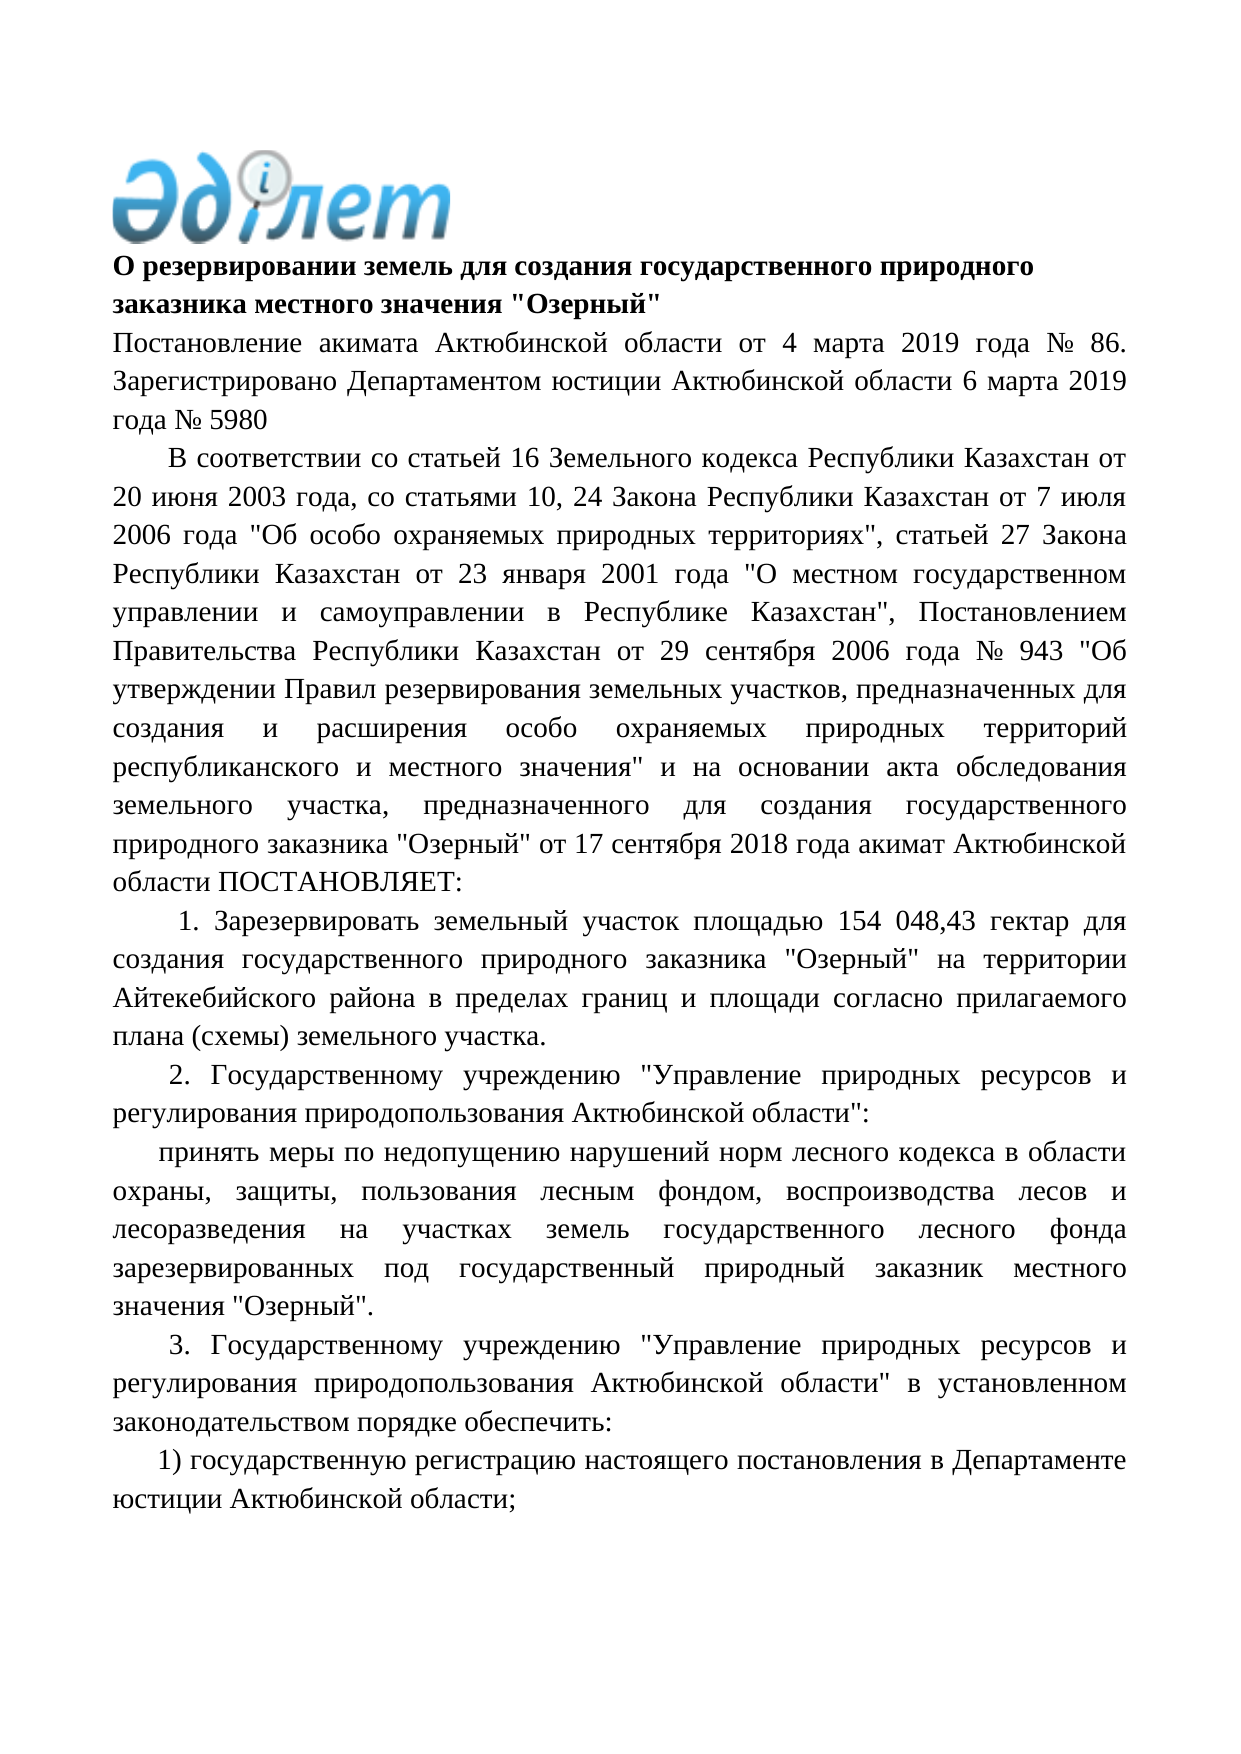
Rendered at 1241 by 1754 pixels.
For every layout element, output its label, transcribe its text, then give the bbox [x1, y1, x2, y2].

text 2. Государственному учреждению "Управление природных ресурсов и регулирования природопользования Актюбинской области": [112, 1057, 1128, 1129]
text принять меры по недопущению нарушений норм лесного кодекса в области охраны, защиты, пользования лесным фондом, воспроизводства лесов и лесоразведения на участках земель государственного лесного фонда зарезервированных под государственный природный заказник местного значения "Озерный". [112, 1134, 1128, 1322]
text 3. Государственному учреждению "Управление природных ресурсов и регулирования природопользования Актюбинской области" в установленном законодательством порядке обеспечить: [112, 1327, 1128, 1437]
text 1) государственную регистрацию настоящего постановления в Департаменте юстиции Актюбинской области; [112, 1442, 1128, 1514]
picture [112, 150, 451, 244]
text 1. Зарезервировать земельный участок площадью 154 048,43 гектар для создания государственного природного заказника "Озерный" на территории Айтекебийского района в пределах границ и площади согласно прилагаемого плана (схемы) земельного участка. [112, 903, 1128, 1052]
text О резервировании земель для создания государственного природного заказника местного значения "Озерный" [112, 248, 1128, 320]
text В соответствии со статьей 16 Земельного кодекса Республики Казахстан от 20 июня 2003 года, со статьями 10, 24 Закона Республики Казахстан от 7 июля 2006 года "Об особо охраняемых природных территориях", статьей 27 Закона Республики Казахстан от 23 января 2001 года "О местном государственном управлении и самоуправлении в Республике Казахстан", Постановлением Правительства Республики Казахстан от 29 сентября 2006 года № 943 "Об утверждении Правил резервирования земельных участков, предназначенных для создания и расширения особо охраняемых природных территорий республиканского и местного значения" и на основании акта обследования земельного участка, предназначенного для создания государственного природного заказника "Озерный" от 17 сентября 2018 года акимат Актюбинской области ПОСТАНОВЛЯЕТ: [112, 440, 1128, 898]
text Постановление акимата Актюбинской области от 4 марта 2019 года № 86. Зарегистрировано Департаментом юстиции Актюбинской области 6 марта 2019 года № 5980 [112, 325, 1128, 435]
